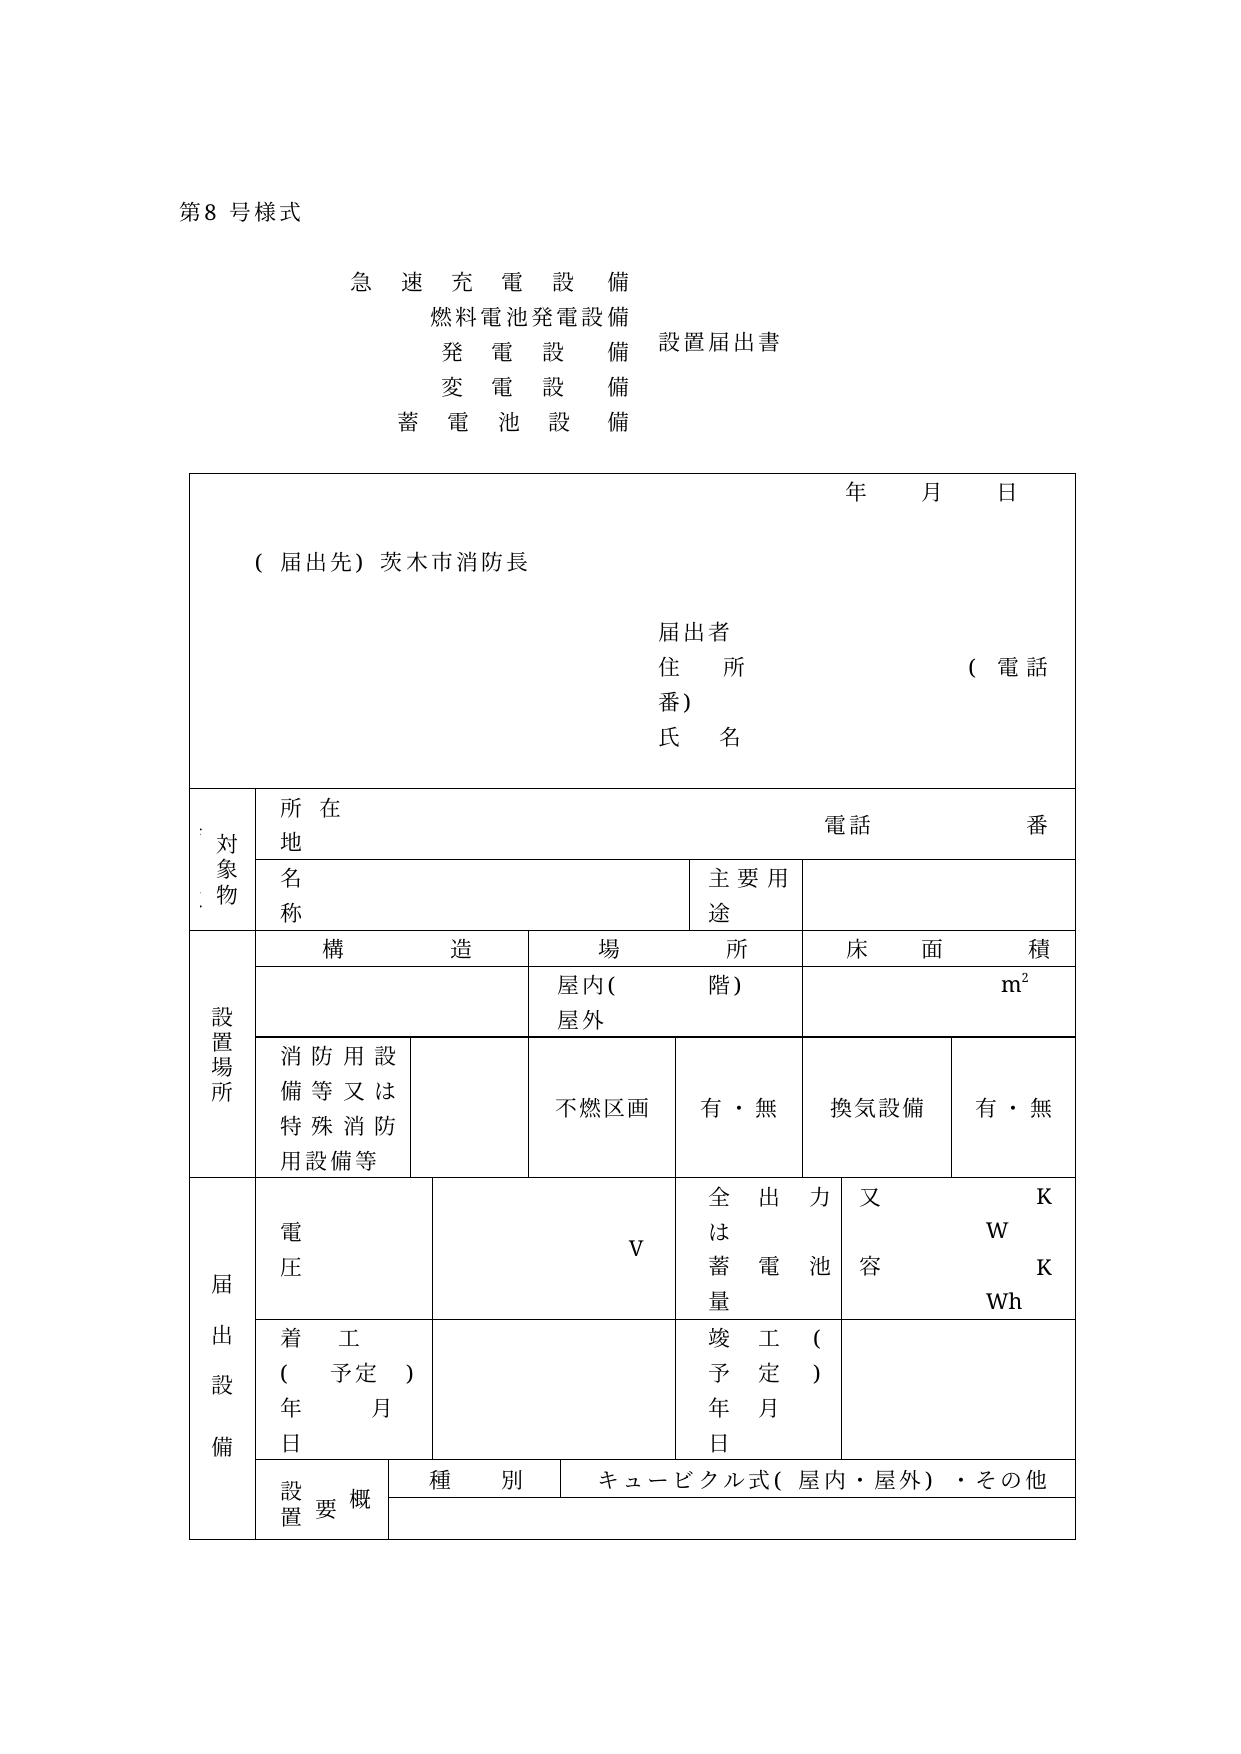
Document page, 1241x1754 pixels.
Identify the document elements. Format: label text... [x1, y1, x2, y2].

table_cell 全出力又は 蓄電池容量 [676, 1178, 841, 1319]
table_header 設置届出書 [643, 264, 1076, 438]
table_cell m2 [803, 967, 1075, 1036]
table_cell 床面積 [803, 931, 1075, 966]
table_cell 名称 [256, 860, 355, 930]
table_cell [842, 1178, 974, 1319]
table_cell [842, 1320, 1075, 1459]
table_cell 届出設備 [190, 1178, 255, 1538]
table_cell [256, 967, 528, 1036]
table_cell 有・無 [676, 1038, 802, 1177]
table_cell [411, 1038, 528, 1177]
table_cell V [433, 1178, 675, 1319]
table_cell [355, 860, 689, 930]
text 第8号様式 [179, 194, 1061, 229]
table_cell [389, 1498, 1075, 1538]
table_cell 概要 設置の [256, 1460, 388, 1538]
table_header 年 月 日 (届出先)茨木市消防長 届出者 住所 (電話 番) 氏名 [190, 474, 1075, 788]
table_cell 消防用設備等又は特殊消防用設備等 [256, 1038, 410, 1177]
table_header 急速充電設備 燃料電池発電設備 発電設備 変電設備 蓄電池設備 [189, 264, 642, 438]
table_cell [433, 1320, 675, 1459]
table_cell KWh [974, 1248, 1075, 1319]
table_cell 屋内( 階) 屋外 [529, 967, 802, 1036]
table_cell 構造 [256, 931, 528, 966]
table_cell 主要用途 [690, 860, 802, 930]
table_cell 対象物 防火 [190, 789, 255, 930]
table_cell 不燃区画 [529, 1038, 675, 1177]
table_cell 種別 [389, 1460, 560, 1497]
table_cell [803, 860, 1075, 930]
table_cell KW [974, 1178, 1075, 1248]
table_cell 所在地 [256, 789, 355, 859]
table_cell 設置場所 [190, 931, 255, 1177]
table_cell 有・無 [952, 1038, 1075, 1177]
table_cell 着工(予定)年月日 [256, 1320, 432, 1459]
table_cell キュービクル式(屋内・屋外)・その他 [561, 1460, 1075, 1497]
table_cell 場所 [529, 931, 802, 966]
table_cell 電話 番 [355, 789, 1075, 859]
table_cell 電圧 [256, 1178, 432, 1319]
table_cell 換気設備 [803, 1038, 951, 1177]
table_cell 竣工(予定)年月日 [676, 1320, 841, 1459]
